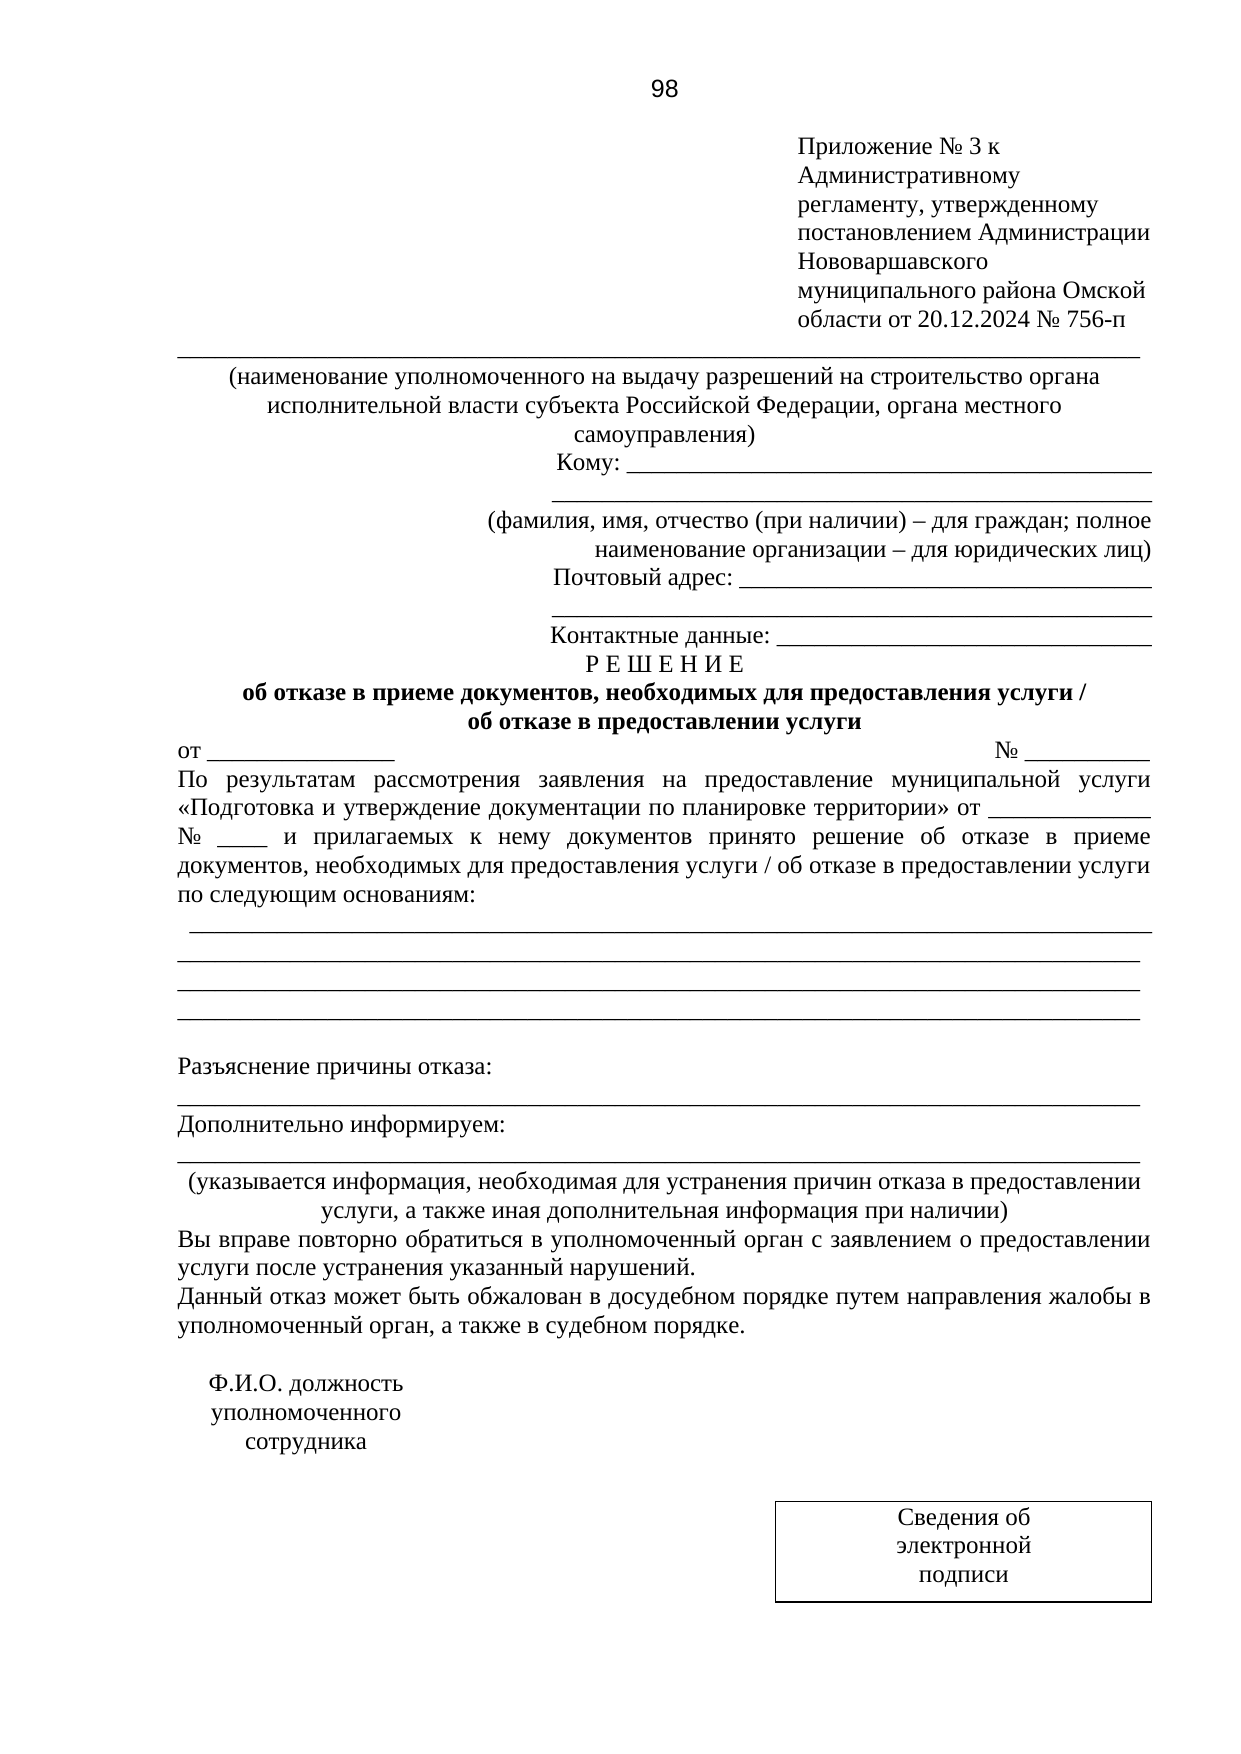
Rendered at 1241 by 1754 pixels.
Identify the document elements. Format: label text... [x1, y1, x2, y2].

text Данный отказ может быть обжалован в досудебном порядке путем направления жалобы в уполномоченный орган, а также в судебном порядке. [177, 1281, 1152, 1339]
text Дополнительно информируем: [177, 1109, 1152, 1137]
text Вы вправе повторно обратиться в уполномоченный орган с заявлением о предоставлении услуги после устранения указанный нарушений. [177, 1224, 1152, 1281]
text По результатам рассмотрения заявления на предоставление муниципальной услуги «Подготовка и утверждение документации по планировке территории» от _____________ № ____ и прилагаемых к нему документов принято решение об отказе в приеме документов, необходимых для предоставления услуги / об отказе в предоставлении услуги по следующим основаниям: [177, 764, 1152, 907]
text _____________________________________________________________________________ [177, 1137, 1152, 1166]
text об отказе в предоставлении услуги [177, 706, 1152, 735]
table_header Ф.И.О. должность уполномоченного сотрудника [167, 1369, 445, 1471]
text _____________________________________________________________________________ [177, 1080, 1152, 1109]
table_header Сведения об электронной подписи [776, 1502, 1151, 1601]
text наименование организации – для юридических лиц) [177, 534, 1152, 562]
text ________________________________________________ [177, 591, 1152, 620]
text ________________________________________________ [177, 476, 1152, 505]
text ____________________________________________________________________________________________________________________________________________________________________________________________________________________________________________________________________________________________________________________ [177, 907, 1152, 1022]
text _____________________________________________________________________________ [177, 332, 1152, 361]
text Р Е Ш Е Н И Е [177, 649, 1152, 677]
text Разъяснение причины отказа: [177, 1051, 1152, 1080]
text от _______________ № __________ [177, 735, 1152, 764]
text Кому: __________________________________________ [177, 447, 1152, 476]
text (указывается информация, необходимая для устранения причин отказа в предоставлении услуги, а также иная дополнительная информация при наличии) [177, 1166, 1152, 1224]
text Почтовый адрес: _________________________________ [177, 562, 1152, 591]
text (фамилия, имя, отчество (при наличии) – для граждан; полное [177, 505, 1152, 534]
text (наименование уполномоченного на выдачу разрешений на строительство органа исполнительной власти субъекта Российской Федерации, органа местного самоуправления) [177, 361, 1152, 447]
text Контактные данные: ______________________________ [177, 620, 1152, 649]
text об отказе в приеме документов, необходимых для предоставления услуги / [177, 677, 1152, 706]
text Приложение № 3 к Административному регламенту, утвержденному постановлением Администрации Нововаршавского муниципального района Омской области от 20.12.2024 № 756-п [797, 131, 1152, 332]
